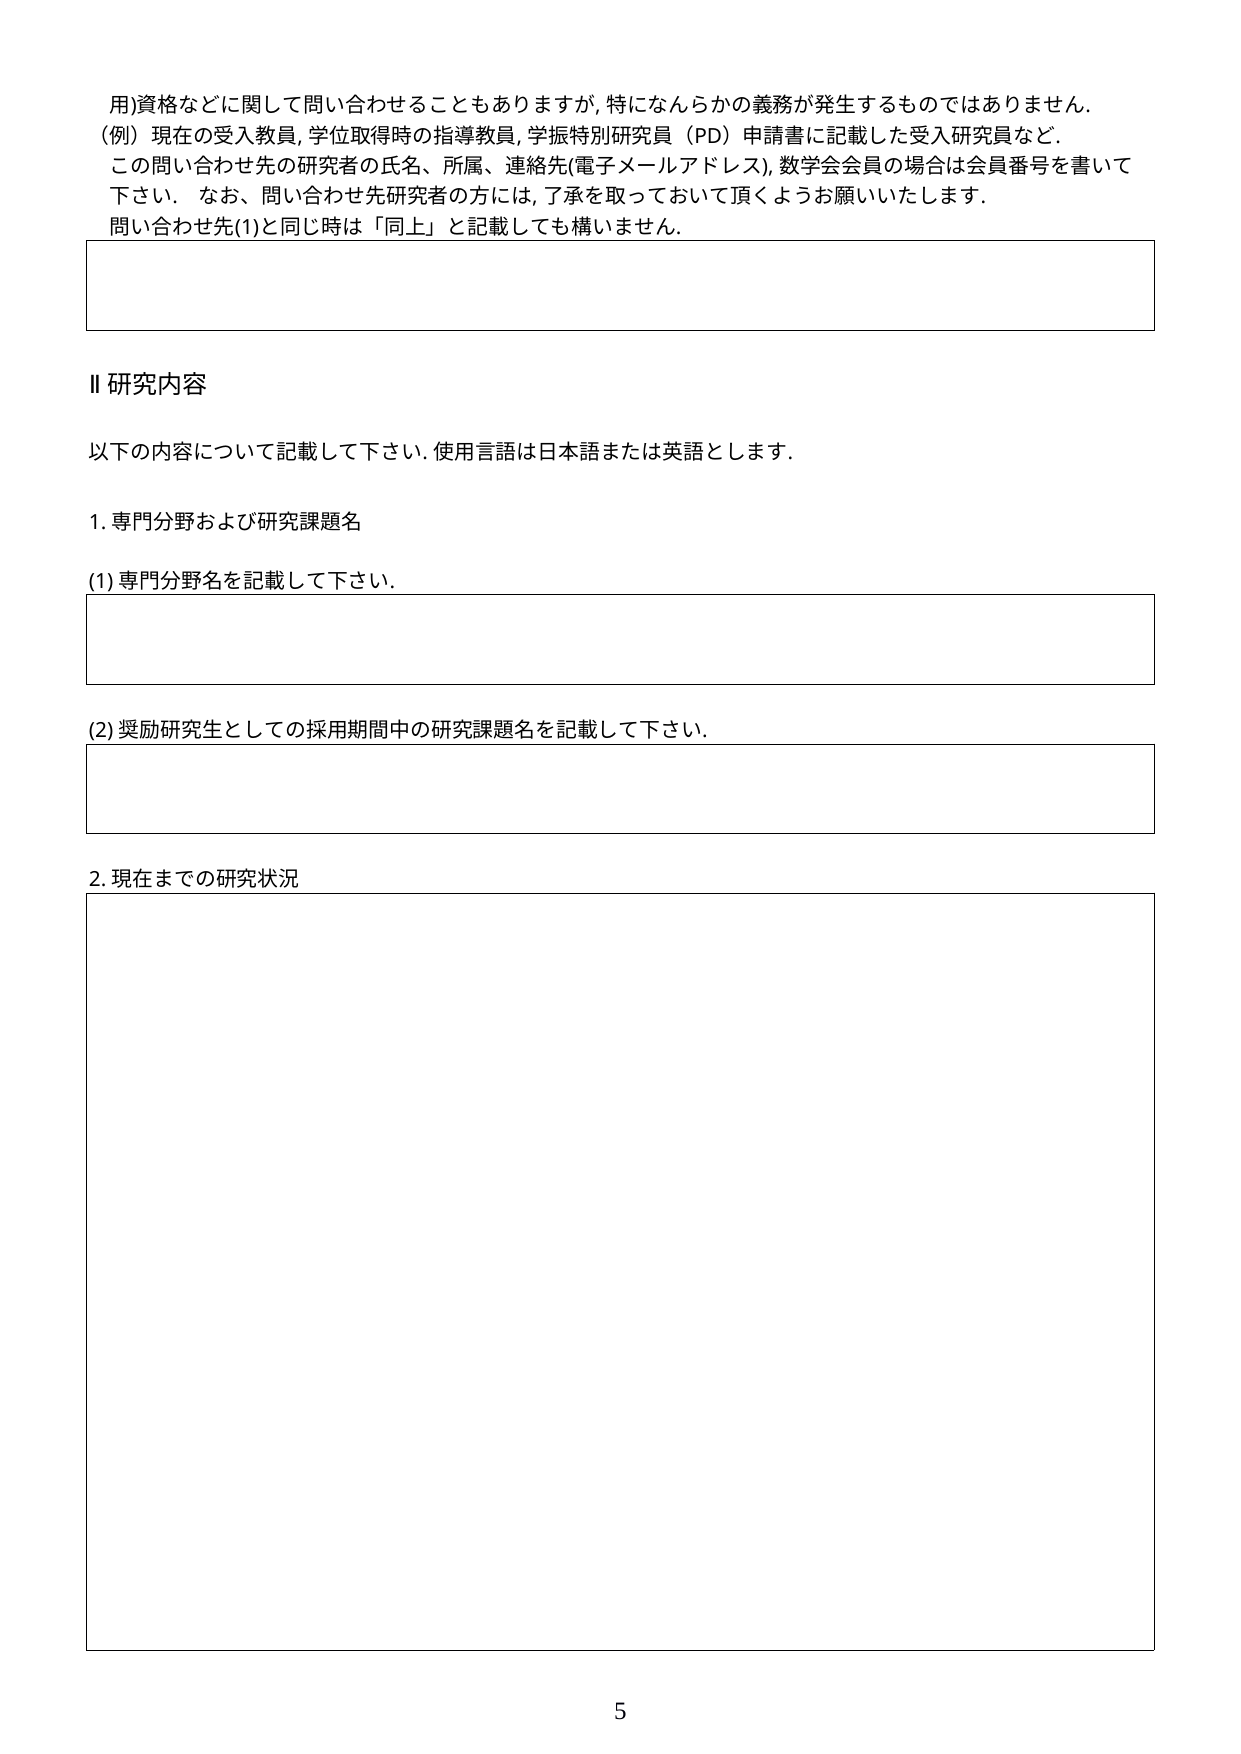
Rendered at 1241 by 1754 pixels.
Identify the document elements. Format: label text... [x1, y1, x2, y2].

text 以下の内容について記載して下さい. 使用言語は日本語または英語とします. [89, 435, 1152, 465]
text 2. 現在までの研究状況 [89, 862, 1152, 893]
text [89, 179, 1152, 210]
text 1. 専門分野および研究課題名 [89, 505, 1152, 535]
text Ⅱ 研究内容 [89, 365, 1152, 401]
text （例）現在の受入教員, 学位取得時の指導教員, 学振特別研究員（PD）申請書に記載した受入研究員など. [89, 119, 1152, 149]
text 問い合わせ先(1)と同じ時は「同上」と記載しても構いません. [89, 210, 1152, 240]
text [89, 149, 1152, 179]
text (1) 専門分野名を記載して下さい. [89, 564, 1152, 594]
text (2) 奨励研究生としての採用期間中の研究課題名を記載して下さい. [89, 713, 1152, 743]
text 用)資格などに関して問い合わせることもありますが, 特になんらかの義務が発生するものではありません. [89, 89, 1152, 119]
